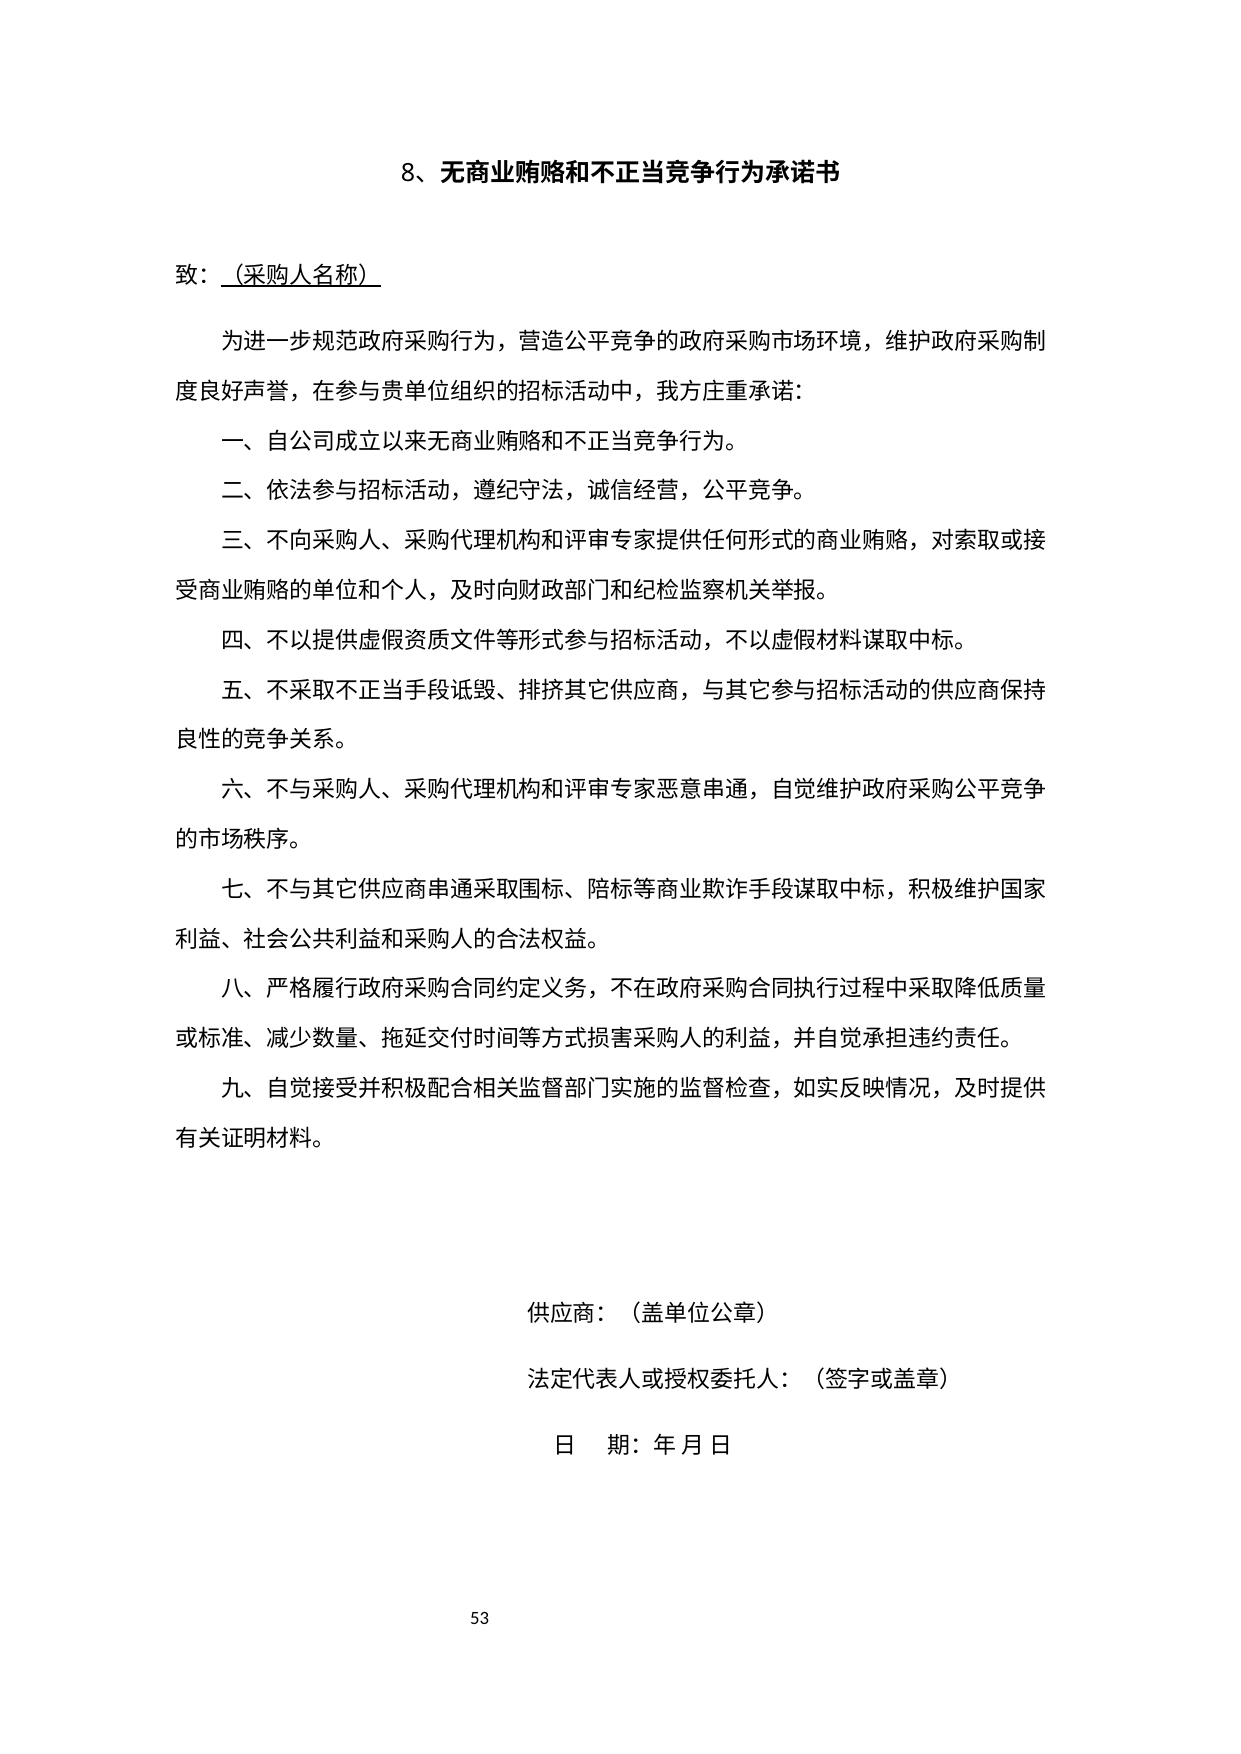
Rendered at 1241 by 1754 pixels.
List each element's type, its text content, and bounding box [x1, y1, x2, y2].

list 不以提供虚假资质文件等形式参与招标活动，不以虚假材料谋取中标。 [175, 622, 1065, 655]
list 不向采购人、采购代理机构和评审专家提供任何形式的商业贿赂，对索取或接受商业贿赂的单位和个人，及时向财政部门和纪检监察机关举报。 [175, 522, 1065, 605]
list 自觉接受并积极配合相关监督部门实施的监督检查，如实反映情况，及时提供有关证明材料。 [175, 1070, 1065, 1153]
list 不与采购人、采购代理机构和评审专家恶意串通，自觉维护政府采购公平竞争的市场秩序。 [175, 771, 1065, 854]
text 日 期：年 月 日 [175, 1427, 1065, 1461]
list 自公司成立以来无商业贿赂和不正当竞争行为。 [175, 422, 1065, 456]
list 不与其它供应商串通采取围标、陪标等商业欺诈手段谋取中标，积极维护国家利益、社会公共利益和采购人的合法权益。 [175, 871, 1065, 954]
list 不采取不正当手段诋毁、排挤其它供应商，与其它参与招标活动的供应商保持良性的竞争关系。 [175, 671, 1065, 754]
text 法定代表人或授权委托人：（签字或盖章） [175, 1361, 1065, 1394]
list 依法参与招标活动，遵纪守法，诚信经营，公平竞争。 [175, 472, 1065, 506]
text 8、无商业贿赂和不正当竞争行为承诺书 [175, 152, 1065, 188]
text 致：（采购人名称） [175, 256, 1065, 290]
text 为进一步规范政府采购行为，营造公平竞争的政府采购市场环境，维护政府采购制度良好声誉，在参与贵单位组织的招标活动中，我方庄重承诺： [175, 323, 1065, 406]
text 供应商：（盖单位公章） [175, 1294, 1065, 1328]
list 严格履行政府采购合同约定义务，不在政府采购合同执行过程中采取降低质量或标准、减少数量、拖延交付时间等方式损害采购人的利益，并自觉承担违约责任。 [175, 970, 1065, 1053]
